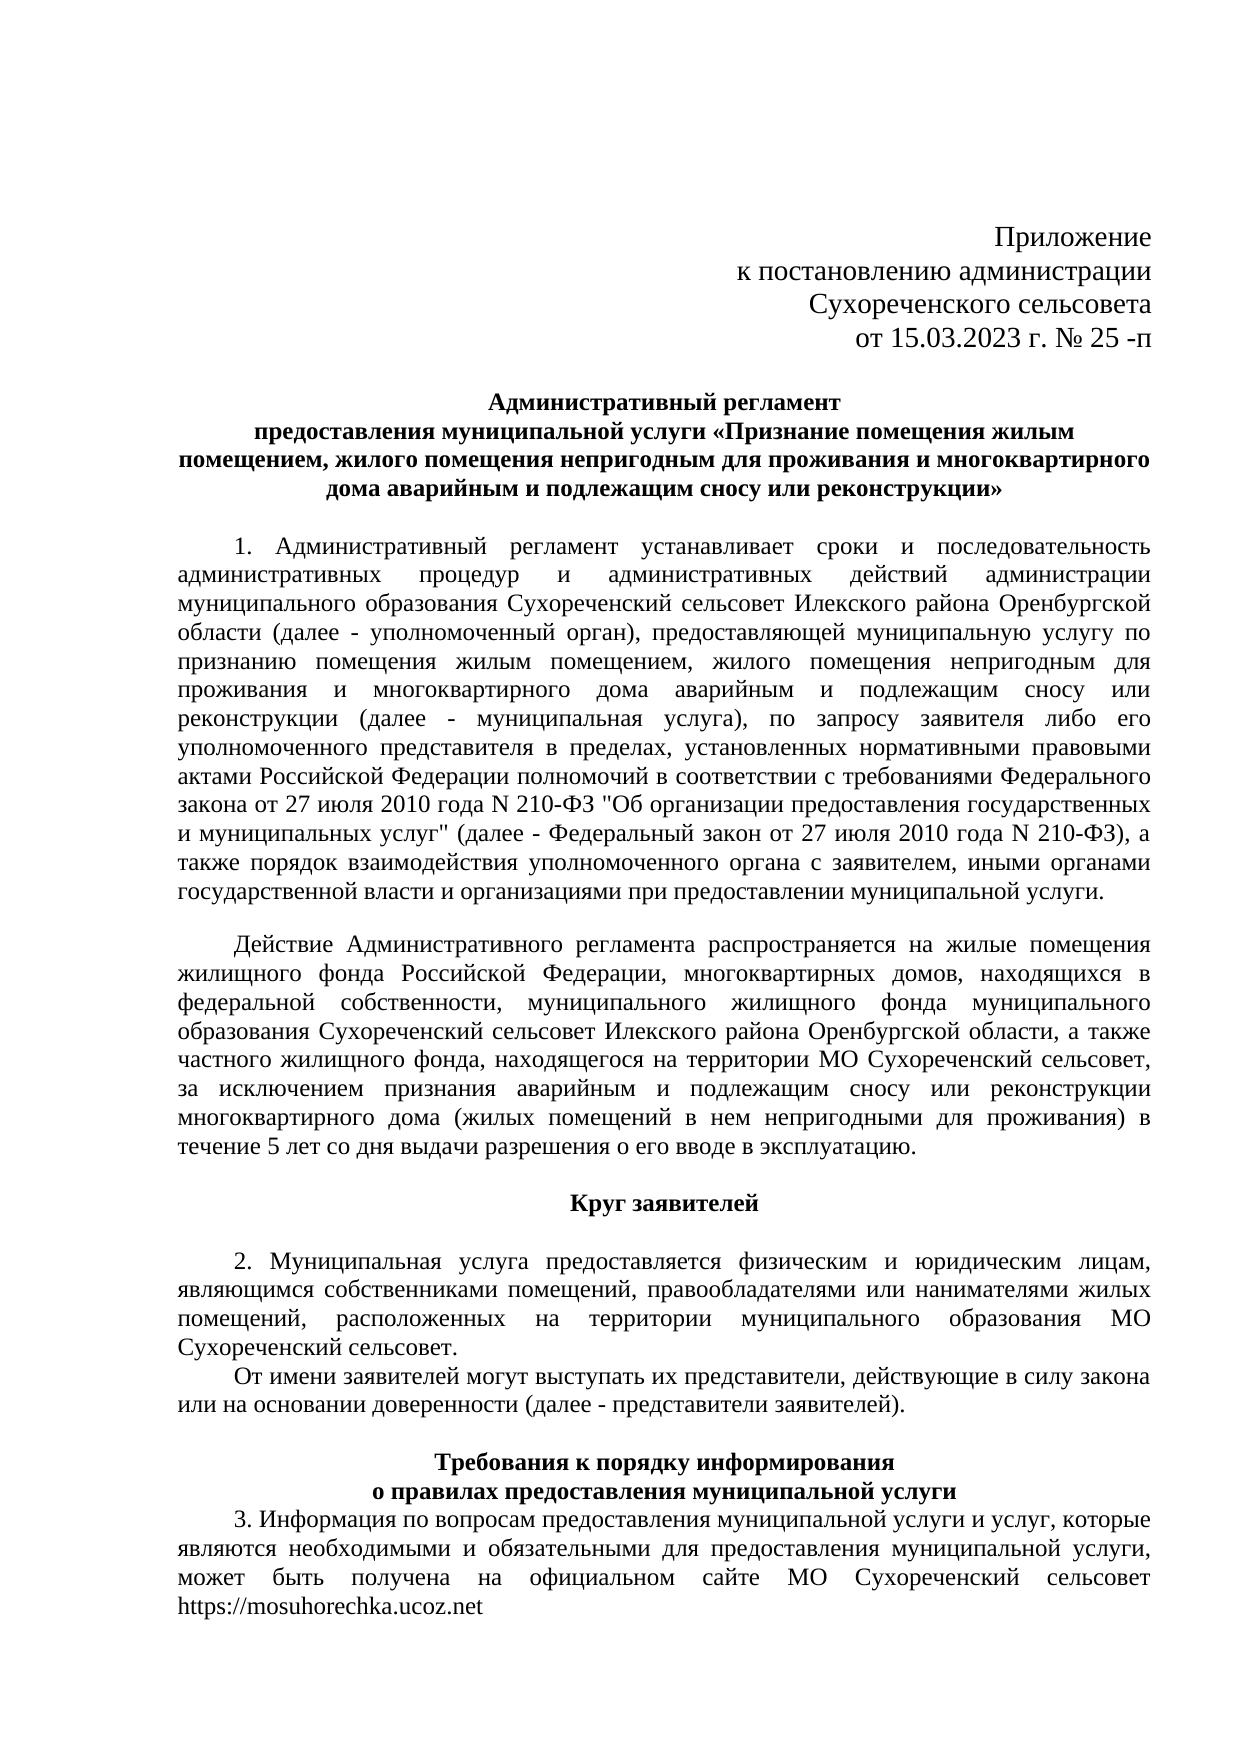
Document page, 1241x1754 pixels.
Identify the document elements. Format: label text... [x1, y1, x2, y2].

text Административный регламент [177, 387, 1152, 416]
text Сухореченского сельсовета [177, 286, 1152, 320]
text 3. Информация по вопросам предоставления муниципальной услуги и услуг, которые являются необходимыми и обязательными для предоставления муниципальной услуги, может быть получена на официальном сайте МО Сухореченский сельсовет https://mosuhorechka.ucoz.net [177, 1504, 1152, 1619]
text от 15.03.2023 г. № 25 -п [177, 320, 1152, 353]
text к постановлению администрации [177, 253, 1152, 286]
title о правилах предоставления муниципальной услуги [177, 1476, 1152, 1504]
text От имени заявителей могут выступать их представители, действующие в силу закона или на основании доверенности (далее - представители заявителей). [177, 1361, 1152, 1418]
text 2. Муниципальная услуга предоставляется физическим и юридическим лицам, являющимся собственниками помещений, правообладателями или нанимателями жилых помещений, расположенных на территории муниципального образования МО Сухореченский сельсовет. [177, 1246, 1152, 1361]
text Действие Административного регламента распространяется на жилые помещения жилищного фонда Российской Федерации, многоквартирных домов, находящихся в федеральной собственности, муниципального жилищного фонда муниципального образования Сухореченский сельсовет Илекского района Оренбургской области, а также частного жилищного фонда, находящегося на территории МО Сухореченский сельсовет, за исключением признания аварийным и подлежащим сносу или реконструкции многоквартирного дома (жилых помещений в нем непригодными для проживания) в течение 5 лет со дня выдачи разрешения о его вводе в эксплуатацию. [177, 929, 1152, 1159]
text 1. Административный регламент устанавливает сроки и последовательность административных процедур и административных действий администрации муниципального образования Сухореченский сельсовет Илекского района Оренбургской области (далее - уполномоченный орган), предоставляющей муниципальную услугу по признанию помещения жилым помещением, жилого помещения непригодным для проживания и многоквартирного дома аварийным и подлежащим сносу или реконструкции (далее - муниципальная услуга), по запросу заявителя либо его уполномоченного представителя в пределах, установленных нормативными правовыми актами Российской Федерации полномочий в соответствии с требованиями Федерального закона от 27 июля 2010 года N 210-ФЗ "Об организации предоставления государственных и муниципальных услуг" (далее - Федеральный закон от 27 июля 2010 года N 210-ФЗ), а также порядок взаимодействия уполномоченного органа с заявителем, иными органами государственной власти и организациями при предоставлении муниципальной услуги. [177, 531, 1152, 904]
text предоставления муниципальной услуги «Признание помещения жилым помещением, жилого помещения непригодным для проживания и многоквартирного дома аварийным и подлежащим сносу или реконструкции» [177, 416, 1152, 502]
title Требования к порядку информирования [177, 1447, 1152, 1476]
text Приложение [177, 219, 1152, 253]
title Круг заявителей [177, 1188, 1152, 1217]
